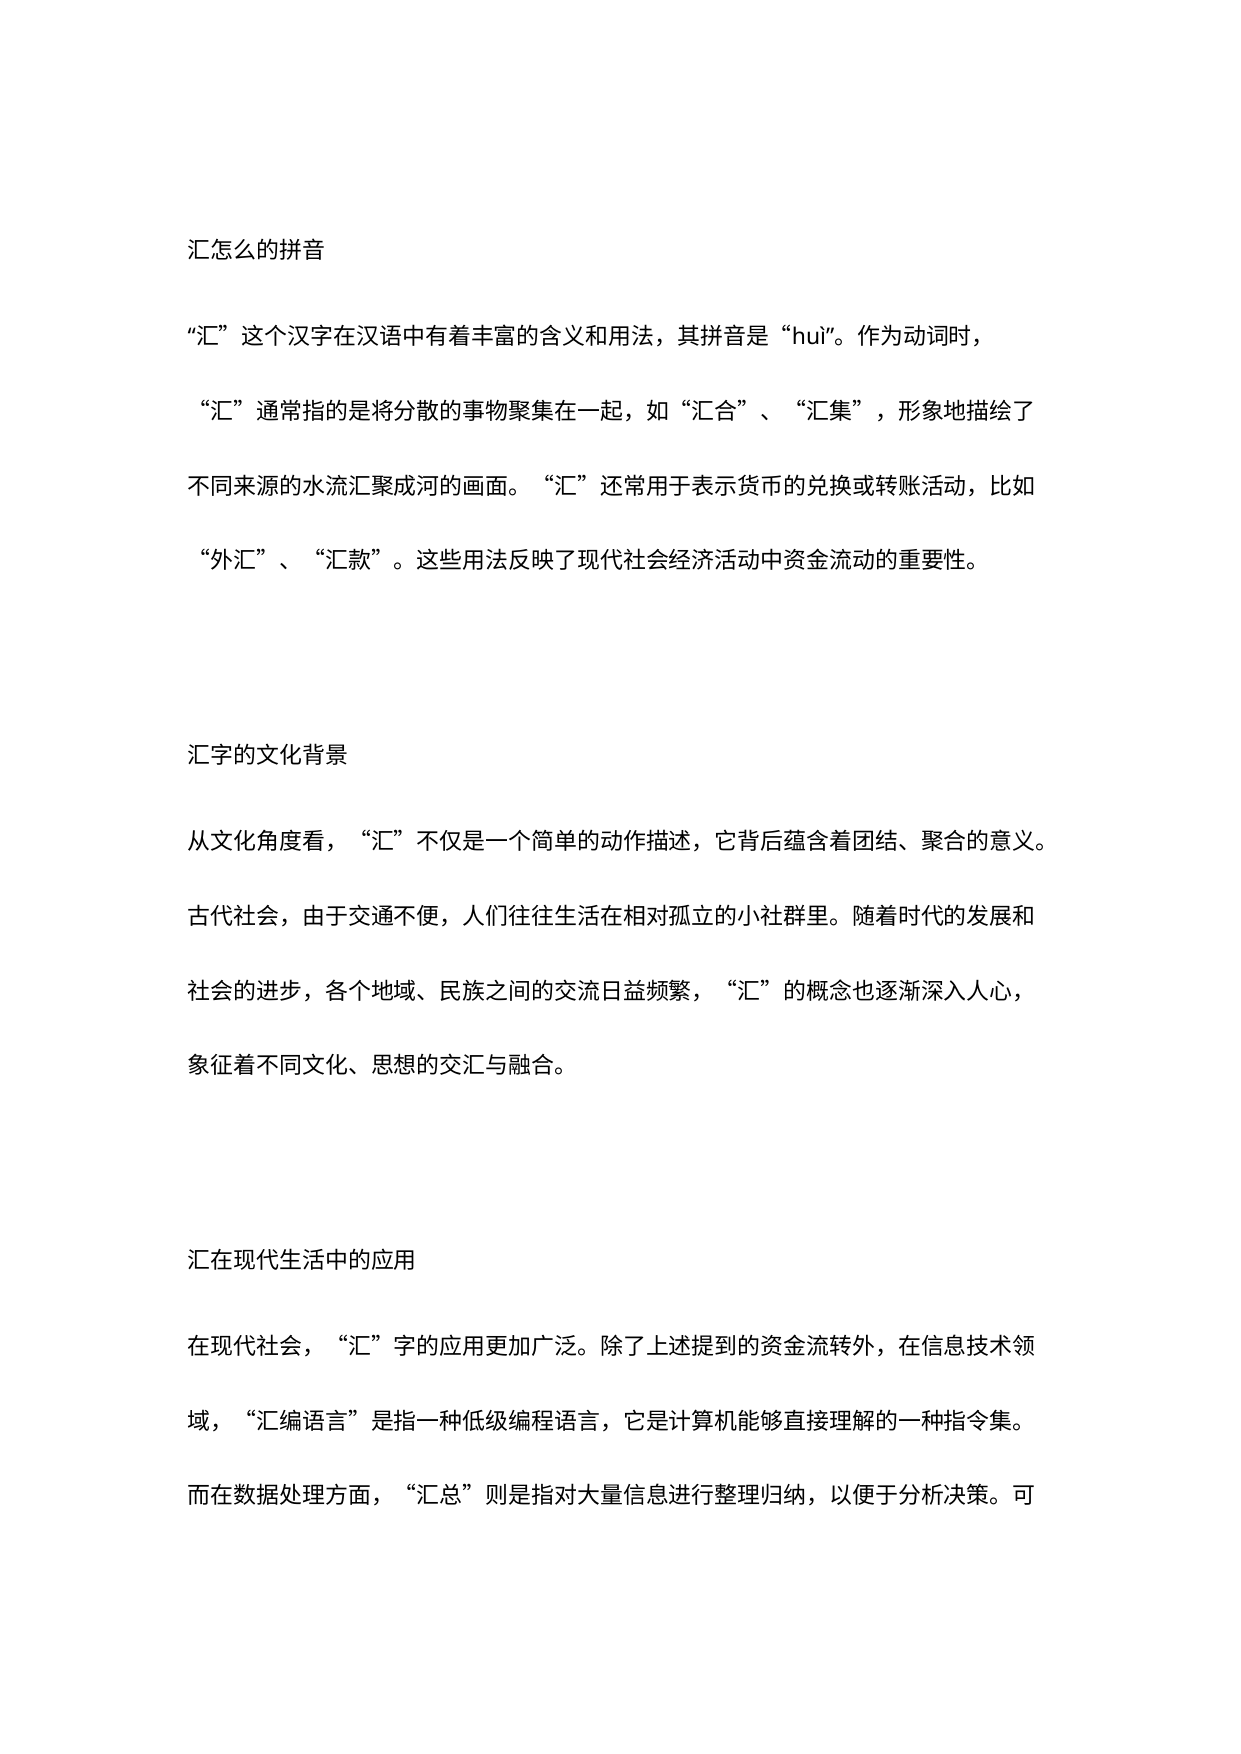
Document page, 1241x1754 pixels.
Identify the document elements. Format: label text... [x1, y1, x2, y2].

text 汇在现代生活中的应用 [187, 1226, 1053, 1291]
text 汇怎么的拼音 [187, 216, 1053, 281]
text 从文化角度看，“汇”不仅是一个简单的动作描述，它背后蕴含着团结、聚合的意义。古代社会，由于交通不便，人们往往生活在相对孤立的小社群里。随着时代的发展和社会的进步，各个地域、民族之间的交流日益频繁，“汇”的概念也逐渐深入人心，象征着不同文化、思想的交汇与融合。 [187, 807, 1053, 1096]
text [187, 1312, 1053, 1527]
text 汇字的文化背景 [187, 721, 1053, 786]
text “汇”这个汉字在汉语中有着丰富的含义和用法，其拼音是“huì”。作为动词时，“汇”通常指的是将分散的事物聚集在一起，如“汇合”、“汇集”，形象地描绘了不同来源的水流汇聚成河的画面。“汇”还常用于表示货币的兑换或转账活动，比如“外汇”、“汇款”。这些用法反映了现代社会经济活动中资金流动的重要性。 [187, 302, 1053, 591]
